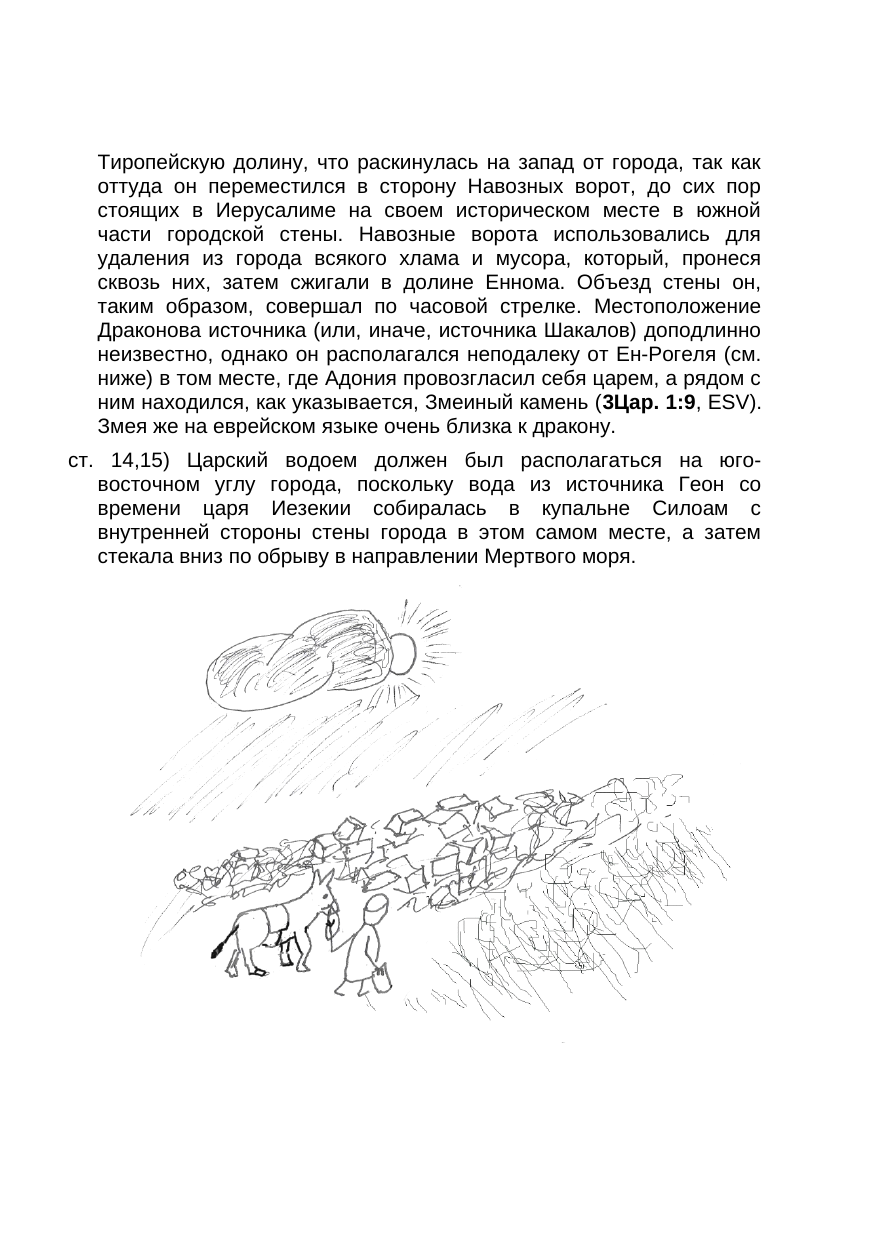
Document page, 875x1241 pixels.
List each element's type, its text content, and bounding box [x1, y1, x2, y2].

text ст. 14,15) Царский водоем должен был располагаться на юго-восточном углу города, поскольку вода из источника Геон со времени царя Иезекии собиралась в купальне Силоам с внутренней стороны стены города в этом самом месте, а затем стекала вниз по обрыву в направлении Мертвого моря. [68, 448, 762, 568]
picture [95, 578, 746, 1069]
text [68, 150, 762, 437]
